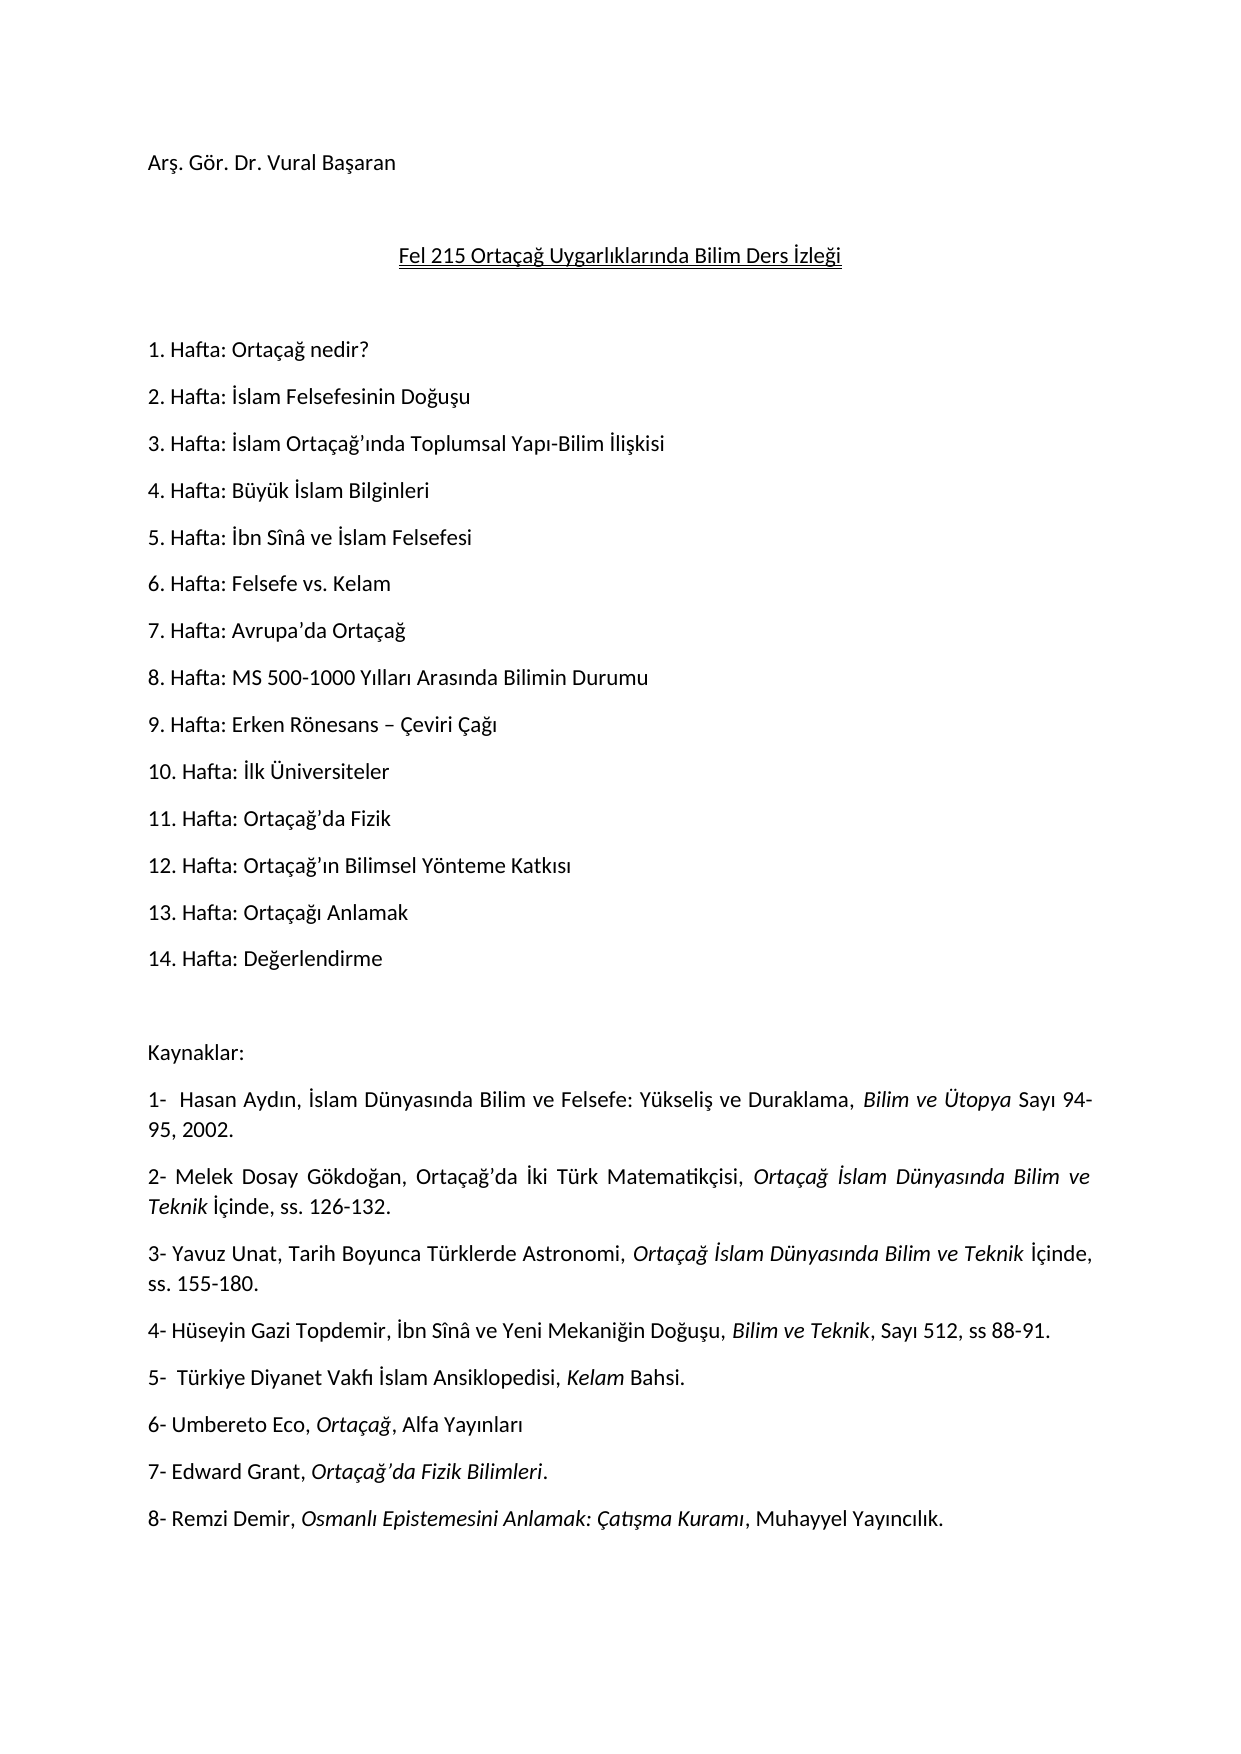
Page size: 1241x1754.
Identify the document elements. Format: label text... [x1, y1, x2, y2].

text 5. Hafta: İbn Sînâ ve İslam Felsefesi [148, 523, 1093, 551]
text Kaynaklar: [148, 1038, 1093, 1066]
text 11. Hafta: Ortaçağ’da Fizik [148, 804, 1093, 832]
text 4- Hüseyin Gazi Topdemir, İbn Sînâ ve Yeni Mekaniğin Doğuşu, Bilim ve Teknik, Sayı 512, ss 88-91. [148, 1316, 1093, 1344]
text 14. Hafta: Değerlendirme [148, 944, 1093, 972]
text Arş. Gör. Dr. Vural Başaran [148, 148, 1093, 176]
text 1- Hasan Aydın, İslam Dünyasında Bilim ve Felsefe: Yükseliş ve Duraklama, Bilim ve Ütopya Sayı 94-95, 2002. [148, 1085, 1093, 1143]
text 3- Yavuz Unat, Tarih Boyunca Türklerde Astronomi, Ortaçağ İslam Dünyasında Bilim ve Teknik İçinde, ss. 155-180. [148, 1239, 1093, 1297]
text 10. Hafta: İlk Üniversiteler [148, 757, 1093, 785]
text 8- Remzi Demir, Osmanlı Epistemesini Anlamak: Çatışma Kuramı, Muhayyel Yayıncılık. [148, 1504, 1093, 1532]
text 3. Hafta: İslam Ortaçağ’ında Toplumsal Yapı-Bilim İlişkisi [148, 429, 1093, 457]
text 13. Hafta: Ortaçağı Anlamak [148, 898, 1093, 926]
text 8. Hafta: MS 500-1000 Yılları Arasında Bilimin Durumu [148, 663, 1093, 691]
text 2. Hafta: İslam Felsefesinin Doğuşu [148, 382, 1093, 410]
text 2- Melek Dosay Gökdoğan, Ortaçağ’da İki Türk Matematikçisi, Ortaçağ İslam Dünyasında Bilim ve Teknik İçinde, ss. 126-132. [148, 1162, 1093, 1220]
text 9. Hafta: Erken Rönesans – Çeviri Çağı [148, 710, 1093, 738]
text Fel 215 Ortaçağ Uygarlıklarında Bilim Ders İzleği [148, 241, 1093, 269]
text 6. Hafta: Felsefe vs. Kelam [148, 569, 1093, 597]
text 4. Hafta: Büyük İslam Bilginleri [148, 476, 1093, 504]
text 5- Türkiye Diyanet Vakfı İslam Ansiklopedisi, Kelam Bahsi. [148, 1363, 1093, 1391]
text 7. Hafta: Avrupa’da Ortaçağ [148, 616, 1093, 644]
text 12. Hafta: Ortaçağ’ın Bilimsel Yönteme Katkısı [148, 851, 1093, 879]
text 1. Hafta: Ortaçağ nedir? [148, 335, 1093, 363]
text 6- Umbereto Eco, Ortaçağ, Alfa Yayınları [148, 1410, 1093, 1438]
text 7- Edward Grant, Ortaçağ’da Fizik Bilimleri. [148, 1457, 1093, 1485]
